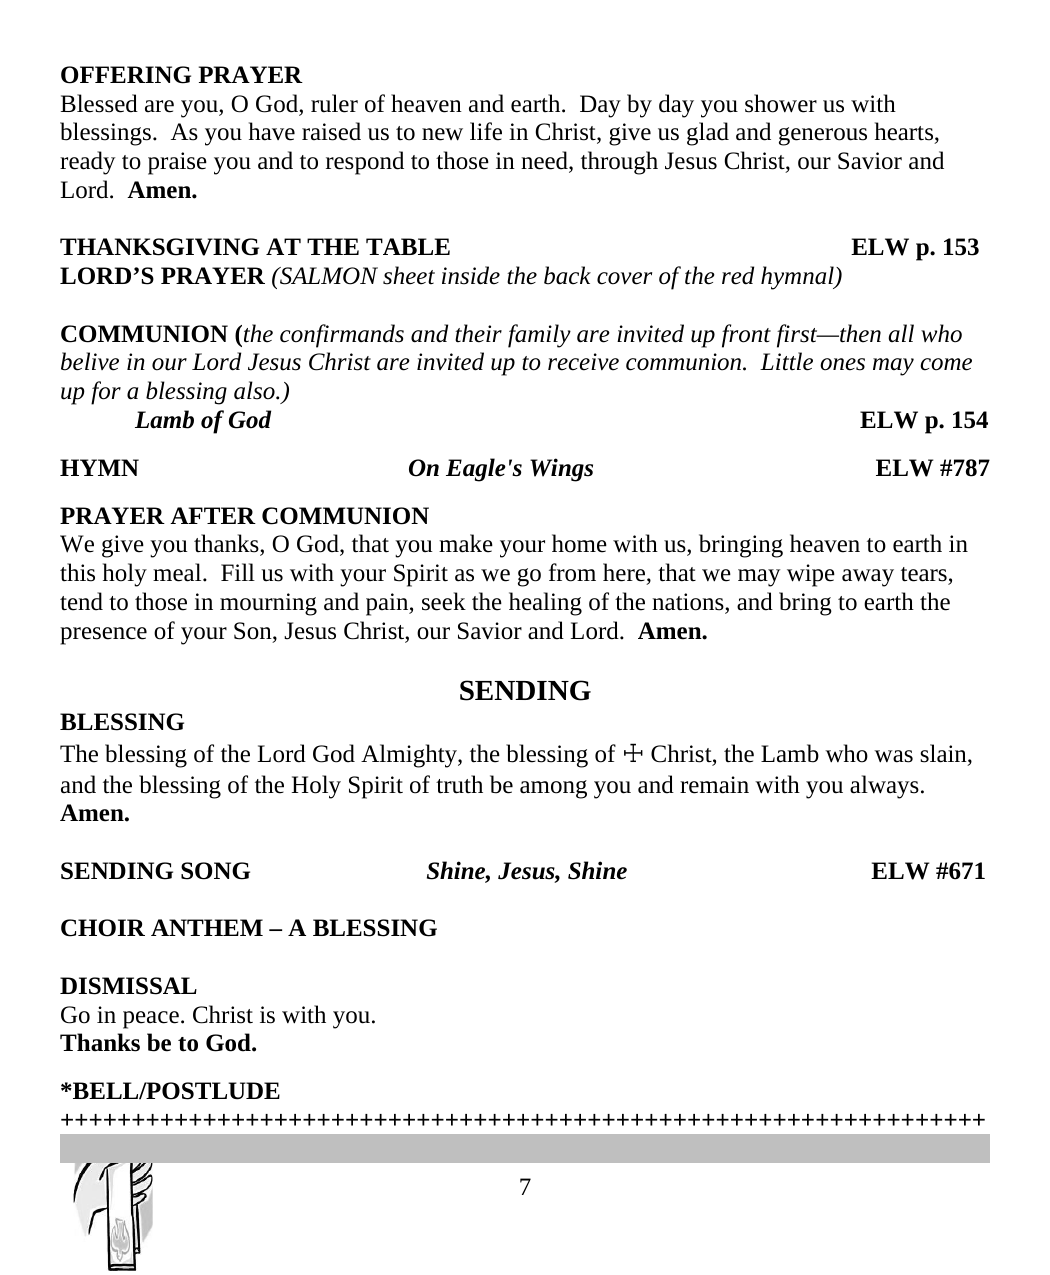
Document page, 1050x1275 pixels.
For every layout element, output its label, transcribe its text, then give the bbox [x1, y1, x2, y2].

text DISMISSAL [60, 971, 990, 1000]
text *BELL/POSTLUDE [60, 1076, 990, 1105]
text BLESSING [60, 707, 990, 736]
text OFFERING PRAYER [60, 60, 990, 89]
text +++++++++++++++++++++++++++++++++++++++++++++++++++++++++++++++++ [60, 1105, 990, 1134]
text SENDING SONG Shine, Jesus, Shine ELW #671 [60, 856, 990, 885]
text CHOIR ANTHEM – A BLESSING [60, 913, 990, 942]
text tend to those in mourning and pain, seek the healing of the nations, and bring to earth the presence of your Son, Jesus Christ, our Savior and Lord. Amen. [60, 587, 990, 644]
text Amen. [60, 798, 990, 827]
text We give you thanks, O God, that you make your home with us, bringing heaven to earth in this holy meal. Fill us with your Spirit as we go from here, that we may wipe away tears, [60, 529, 990, 587]
text SENDING [60, 673, 990, 707]
text ready to praise you and to respond to those in need, through Jesus Christ, our Savior and Lord. Amen. [60, 146, 990, 204]
text Thanks be to God. [60, 1028, 990, 1057]
text PRAYER AFTER COMMUNION [60, 501, 990, 529]
text Lamb of God ELW p. 154 [60, 405, 990, 434]
text The blessing of the Lord God Almighty, the blessing of ☩ Christ, the Lamb who was slain, [60, 736, 990, 770]
text Blessed are you, O God, ruler of heaven and earth. Day by day you shower us with blessings. As you have raised us to new life in Christ, give us glad and generous hearts, [60, 89, 990, 146]
text and the blessing of the Holy Spirit of truth be among you and remain with you always. [60, 770, 990, 798]
picture [73, 1163, 153, 1271]
text Go in peace. Christ is with you. [60, 1000, 990, 1028]
text HYMN On Eagle's Wings ELW #787 [60, 453, 990, 482]
text COMMUNION (the confirmands and their family are invited up front first—then all who belive in our Lord Jesus Christ are invited up to receive communion. Little ones may come up for a blessing also.) [60, 319, 990, 405]
text LORD’S PRAYER (SALMON sheet inside the back cover of the red hymnal) [60, 261, 990, 290]
text THANKSGIVING AT THE TABLE ELW p. 153 [60, 232, 990, 261]
